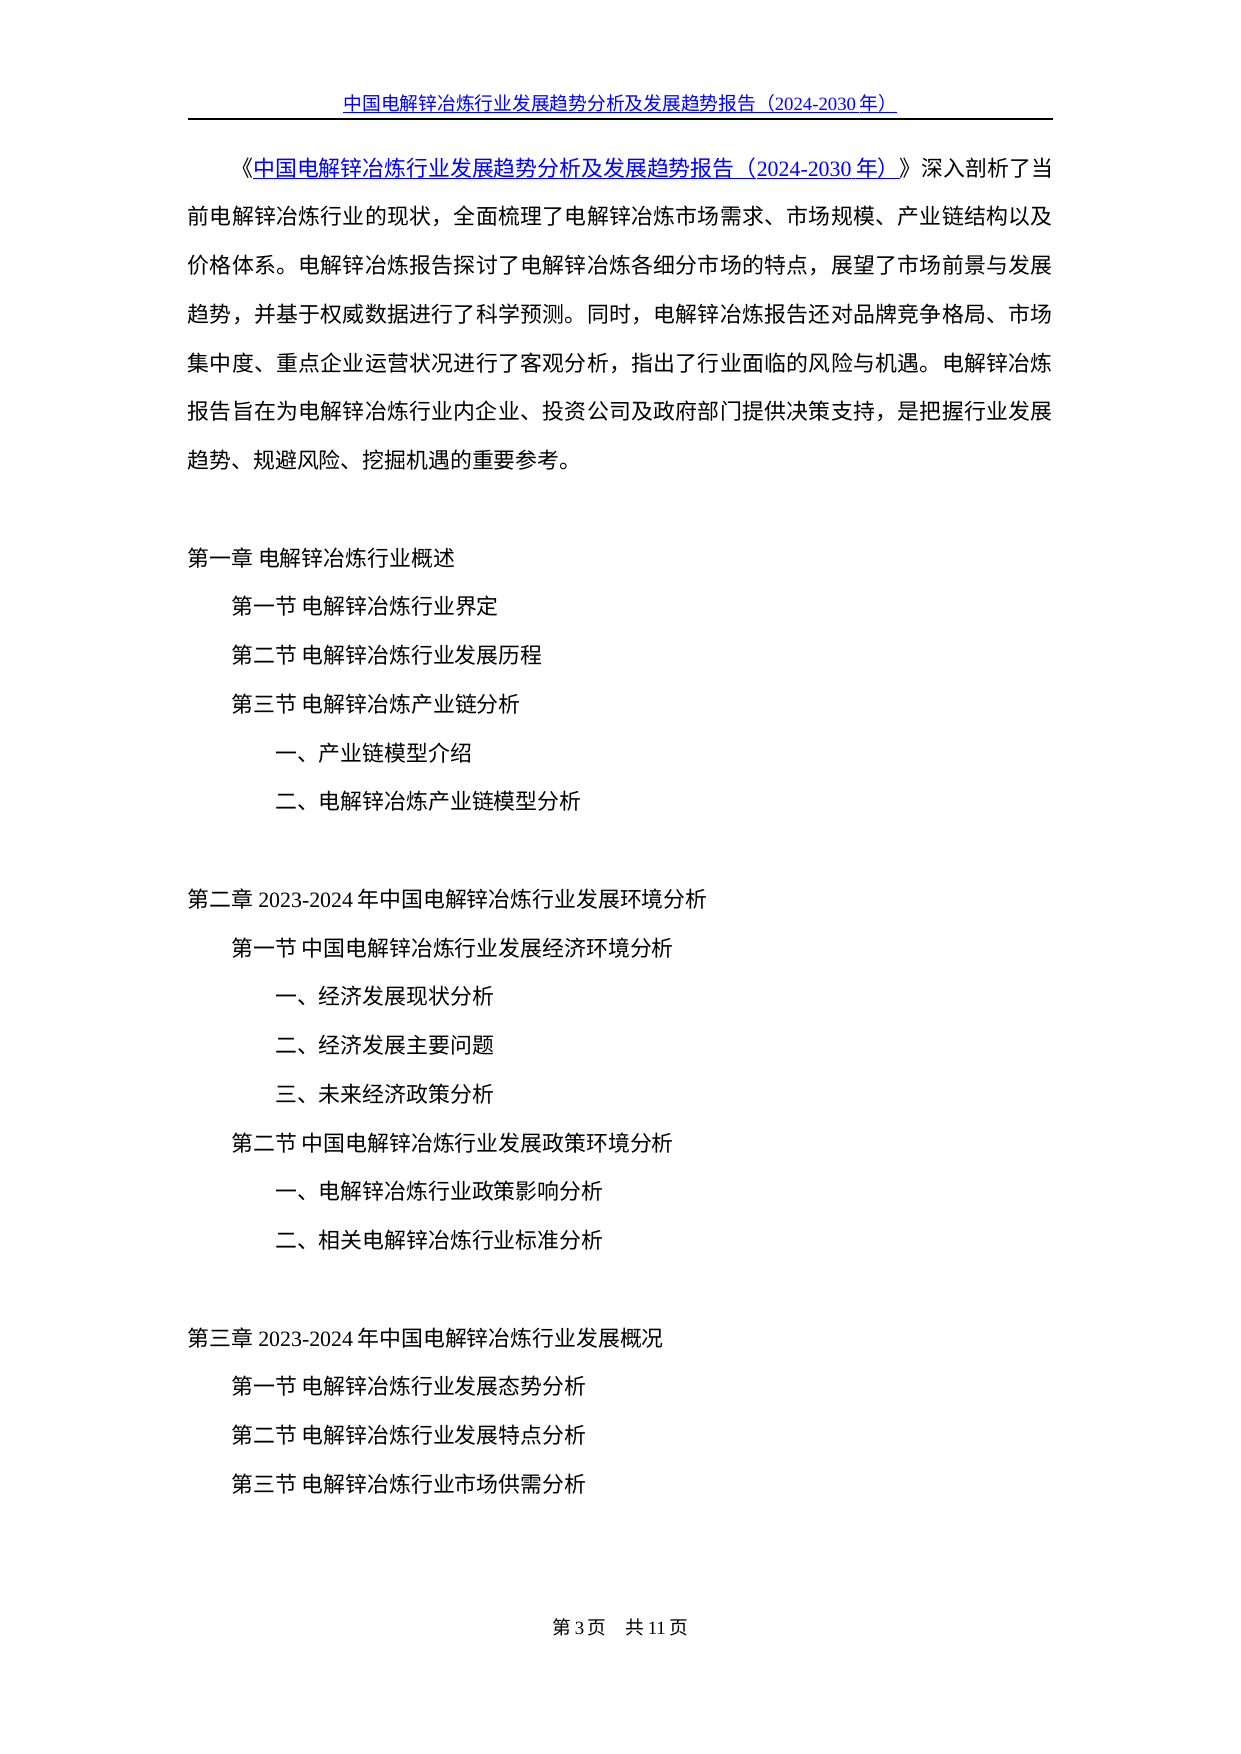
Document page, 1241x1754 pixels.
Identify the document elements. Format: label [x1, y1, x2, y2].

text [187, 150, 1053, 1499]
